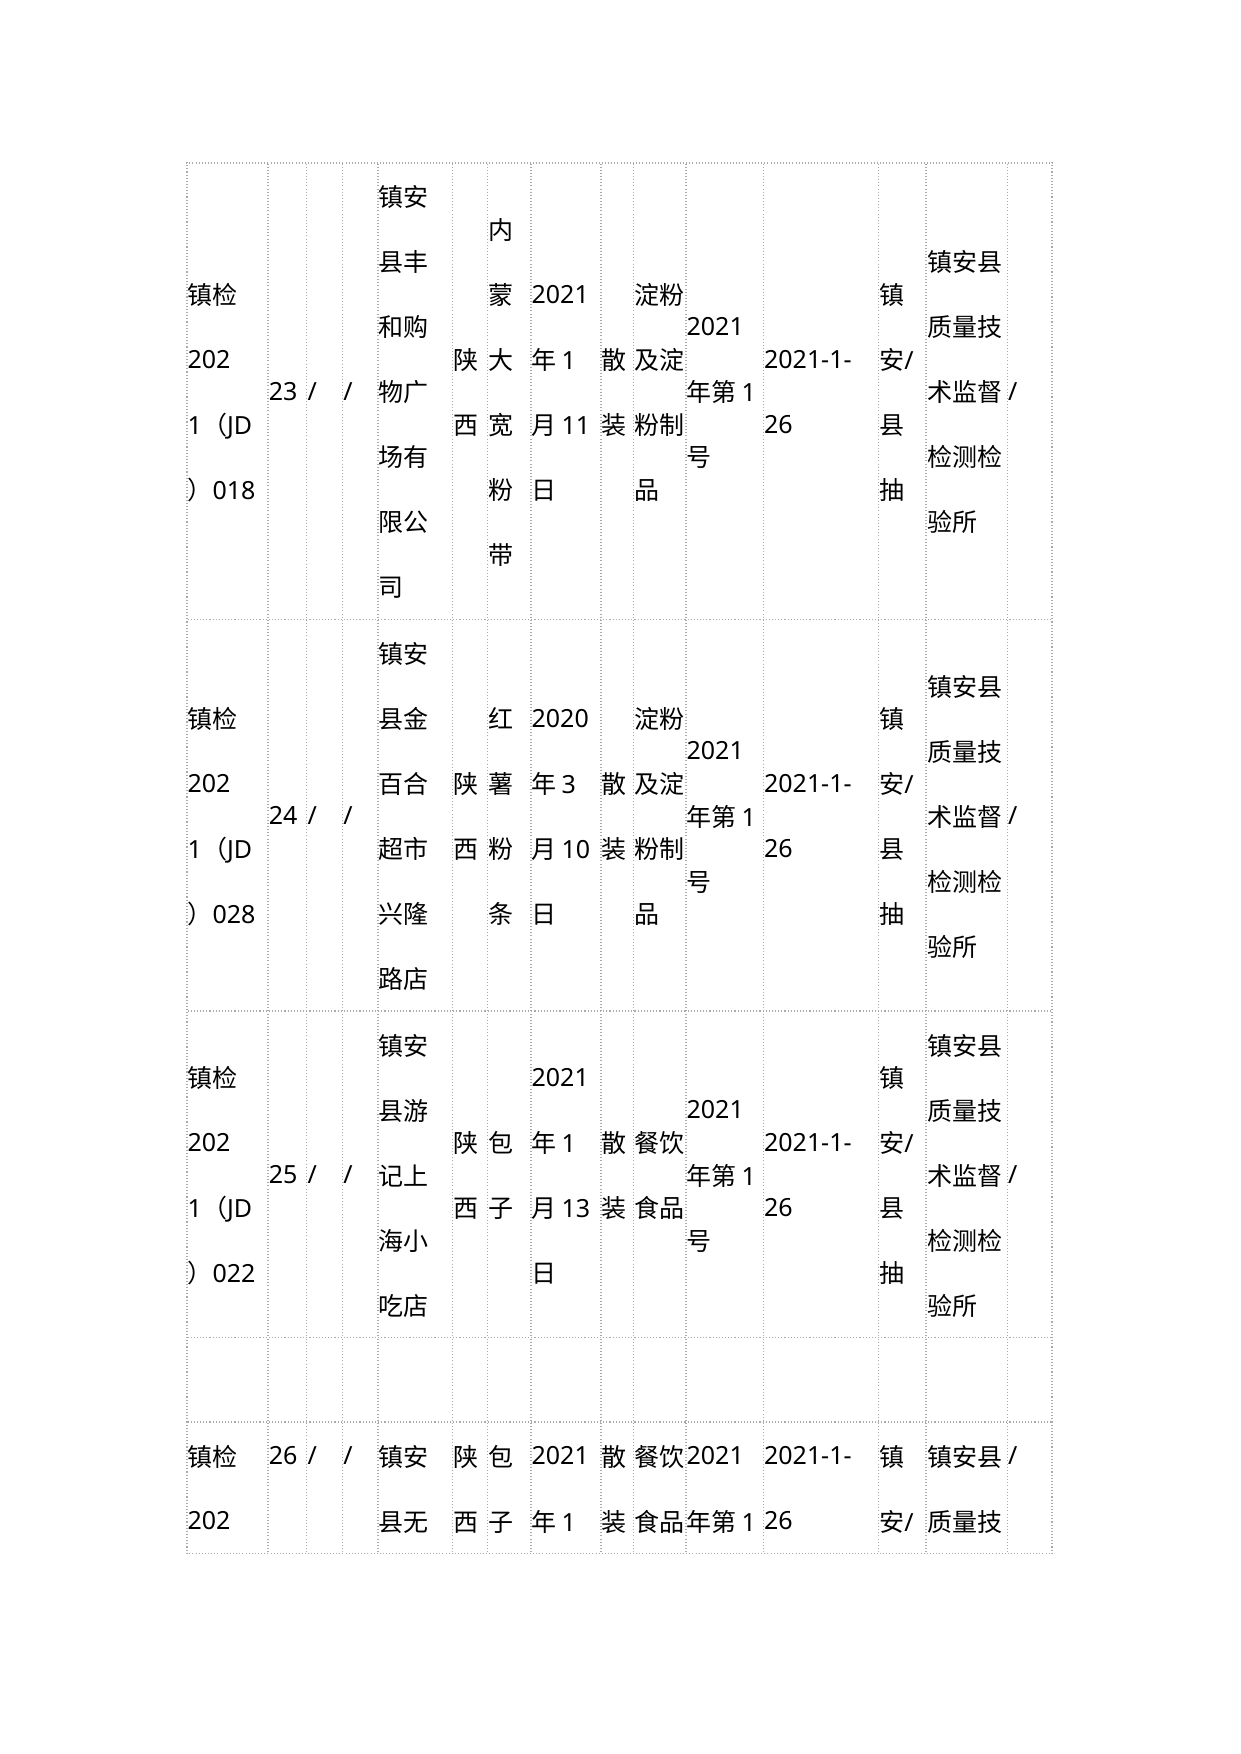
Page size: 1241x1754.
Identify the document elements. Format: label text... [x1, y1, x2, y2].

table_cell [268, 1337, 307, 1421]
table_cell [686, 1337, 763, 1421]
table_cell 25 [268, 1010, 307, 1337]
table_cell 镇安/县抽 [878, 619, 926, 1010]
table_cell 镇安县金百合超市兴隆路店 [378, 619, 453, 1010]
table_cell 陕西 [453, 1010, 487, 1337]
table_cell 2021年第1号 [686, 162, 763, 618]
table_cell 镇检2021（JD）029 [187, 1421, 268, 1553]
table_cell 红薯粉条 [488, 619, 531, 1010]
table_cell / [342, 1010, 378, 1337]
table_cell 陕西 [453, 162, 487, 618]
table_cell / [342, 619, 378, 1010]
table_cell 包子 [488, 1421, 531, 1553]
table_cell 镇检2021（JD）018 [187, 162, 268, 618]
table_cell 23 [268, 162, 307, 618]
table_cell 镇安县质量技术监督检测检验所 [926, 1421, 1007, 1553]
table_cell 陕西 [453, 619, 487, 1010]
table_cell 2021年1月11日 [531, 162, 601, 618]
table_cell 镇安/县抽 [878, 1421, 926, 1553]
table_cell [926, 1337, 1007, 1421]
table_cell [878, 1337, 926, 1421]
table_cell 2021-1-26 [763, 1010, 878, 1337]
table_cell [307, 1337, 342, 1421]
table_cell 镇检2021（JD）022 [187, 1010, 268, 1337]
table_cell 24 [268, 619, 307, 1010]
table_cell [378, 1337, 453, 1421]
table_cell [601, 1337, 633, 1421]
table_cell / [307, 1010, 342, 1337]
table_cell 镇安县无锡包子 [378, 1421, 453, 1553]
table_cell 镇安县游记上海小吃店 [378, 1010, 453, 1337]
table_cell 包子 [488, 1010, 531, 1337]
table_cell 镇安县质量技术监督检测检验所 [926, 162, 1007, 618]
table_cell 镇安县质量技术监督检测检验所 [926, 619, 1007, 1010]
table_cell 淀粉及淀粉制品 [633, 619, 686, 1010]
table_cell [453, 1337, 487, 1421]
table_cell 餐饮食品 [633, 1010, 686, 1337]
table_cell [633, 1337, 686, 1421]
table_cell 26 [268, 1421, 307, 1553]
table_cell 陕西 [453, 1421, 487, 1553]
table_cell 镇安县质量技术监督检测检验所 [926, 1010, 1007, 1337]
table_cell 2021年第1号 [686, 1010, 763, 1337]
table_cell 2021-1-26 [763, 1421, 878, 1553]
table_cell [187, 1337, 268, 1421]
table_cell 散装 [601, 619, 633, 1010]
table_cell 镇检2021（JD）028 [187, 619, 268, 1010]
table_cell 淀粉及淀粉制品 [633, 162, 686, 618]
table_cell 餐饮食品 [633, 1421, 686, 1553]
table_cell [531, 1337, 601, 1421]
table_cell [488, 1337, 531, 1421]
table_cell / [307, 162, 342, 618]
table_cell 散装 [601, 162, 633, 618]
table_cell / [1007, 1010, 1052, 1337]
table_cell / [307, 1421, 342, 1553]
table_cell 内蒙大宽粉带 [488, 162, 531, 618]
table_cell 2021年第1号 [686, 619, 763, 1010]
table_cell / [342, 1421, 378, 1553]
table_cell 散装 [601, 1010, 633, 1337]
table_cell 2021年第1号 [686, 1421, 763, 1553]
table_cell 2021年1月13日 [531, 1010, 601, 1337]
table_cell 2020年3月10日 [531, 619, 601, 1010]
table_cell 2021-1-26 [763, 162, 878, 618]
table_cell 镇安县丰和购物广场有限公司 [378, 162, 453, 618]
table_cell [342, 1337, 378, 1421]
table_cell / [307, 619, 342, 1010]
table_cell / [342, 162, 378, 618]
table_cell 散装 [601, 1421, 633, 1553]
table_cell 2021年1月15日 [531, 1421, 601, 1553]
table_cell 镇安/县抽 [878, 1010, 926, 1337]
table_cell [763, 1337, 878, 1421]
table_cell / [1007, 1421, 1052, 1553]
table_cell / [1007, 619, 1052, 1010]
table_cell / [1007, 162, 1052, 618]
table_cell 镇安/县抽 [878, 162, 926, 618]
table_cell [1007, 1337, 1052, 1421]
table_cell 2021-1-26 [763, 619, 878, 1010]
